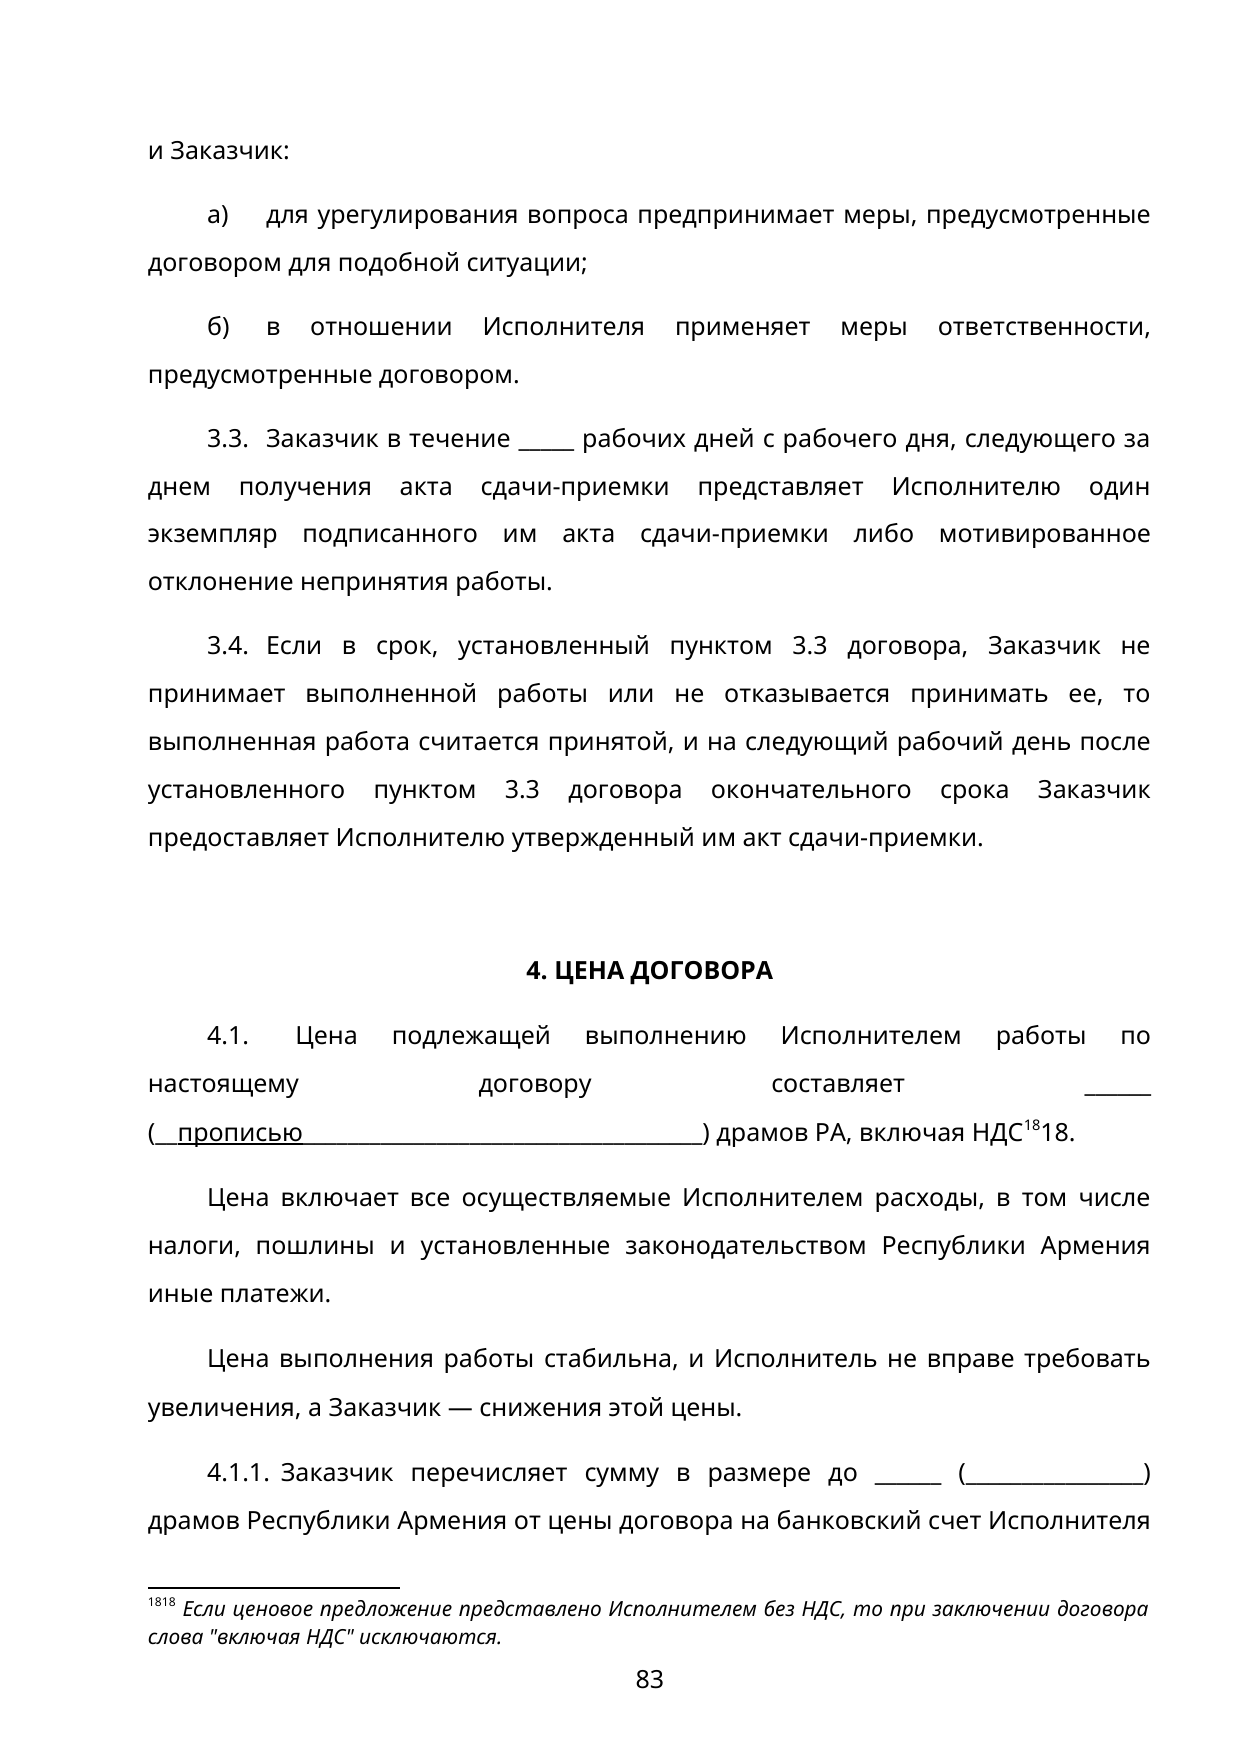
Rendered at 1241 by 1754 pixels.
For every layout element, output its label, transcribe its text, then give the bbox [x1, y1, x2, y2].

text б) в отношении Исполнителя применяет меры ответственности, предусмотренные договором. [148, 309, 1152, 391]
text Цена включает все осуществляемые Исполнителем расходы, в том числе налоги, пошлины и установленные законодательством Республики Армения иные платежи. [148, 1179, 1152, 1310]
text а) для урегулирования вопроса предпринимает меры, предусмотренные договором для подобной ситуации; [148, 197, 1152, 279]
text 4. ЦЕНА ДОГОВОРА [148, 952, 1152, 987]
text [148, 1454, 1152, 1537]
text Цена выполнения работы стабильна, и Исполнитель не вправе требовать увеличения, а Заказчик — снижения этой цены. [148, 1341, 1152, 1423]
text 3.3. Заказчик в течение _____ рабочих дней с рабочего дня, следующего за днем получения акта сдачи-приемки представляет Исполнителю один экземпляр подписанного им акта сдачи-приемки либо мотивированное отклонение непринятия работы. [148, 421, 1152, 598]
text 3.4. Если в срок, установленный пунктом 3.3 договора, Заказчик не принимает выполненной работы или не отказывается принимать ее, то выполненная работа считается принятой, и на следующий рабочий день после установленного пунктом 3.3 договора окончательного срока Заказчик предоставляет Исполнителю утвержденный им акт сдачи-приемки. [148, 628, 1152, 854]
text 4.1. Цена подлежащей выполнению Исполнителем работы по настоящему договору составляет ______ (__прописью____________________________________) драмов РА, включая НДС18. [148, 1017, 1152, 1148]
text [148, 133, 1152, 167]
